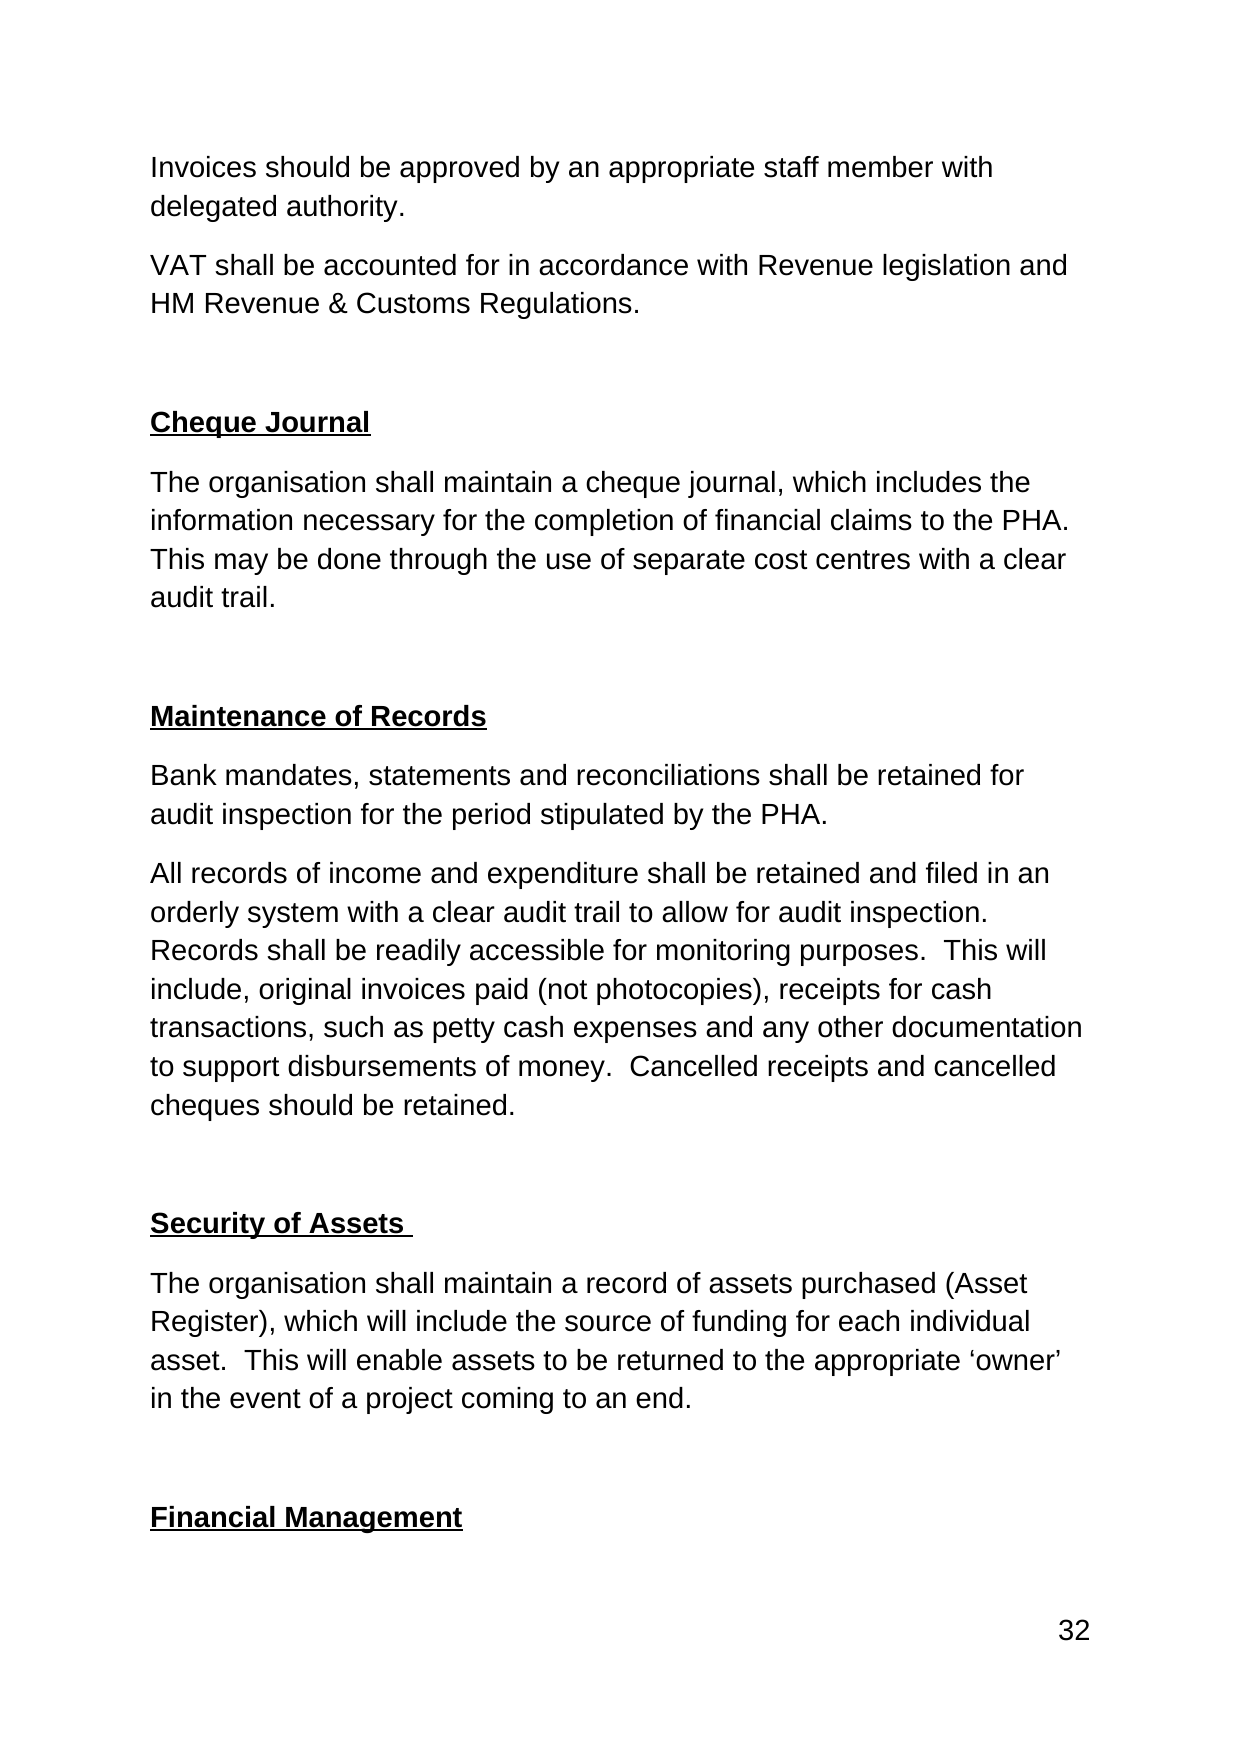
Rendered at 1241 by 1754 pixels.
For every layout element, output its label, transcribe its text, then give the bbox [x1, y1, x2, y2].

text Cheque Journal [150, 405, 1090, 439]
text Security of Assets [150, 1206, 1090, 1240]
text Invoices should be approved by an appropriate staff member with delegated authority. [150, 150, 1090, 222]
text Maintenance of Records [150, 699, 1090, 732]
text VAT shall be accounted for in accordance with Revenue legislation and HM Revenue & Customs Regulations. [150, 248, 1090, 320]
text All records of income and expenditure shall be retained and filed in an orderly system with a clear audit trail to allow for audit inspection. Records shall be readily accessible for monitoring purposes. This will include, original invoices paid (not photocopies), receipts for cash transactions, such as petty cash expenses and any other documentation to support disbursements of money. Cancelled receipts and cancelled cheques should be retained. [150, 856, 1090, 1121]
text Financial Management [150, 1500, 1090, 1533]
text The organisation shall maintain a record of assets purchased (Asset Register), which will include the source of funding for each individual asset. This will enable assets to be returned to the appropriate ‘owner’ in the event of a project coming to an end. [150, 1266, 1090, 1415]
text The organisation shall maintain a cheque journal, which includes the information necessary for the completion of financial claims to the PHA. This may be done through the use of separate cost centres with a clear audit trail. [150, 464, 1090, 614]
text Bank mandates, statements and reconciliations shall be retained for audit inspection for the period stipulated by the PHA. [150, 758, 1090, 830]
